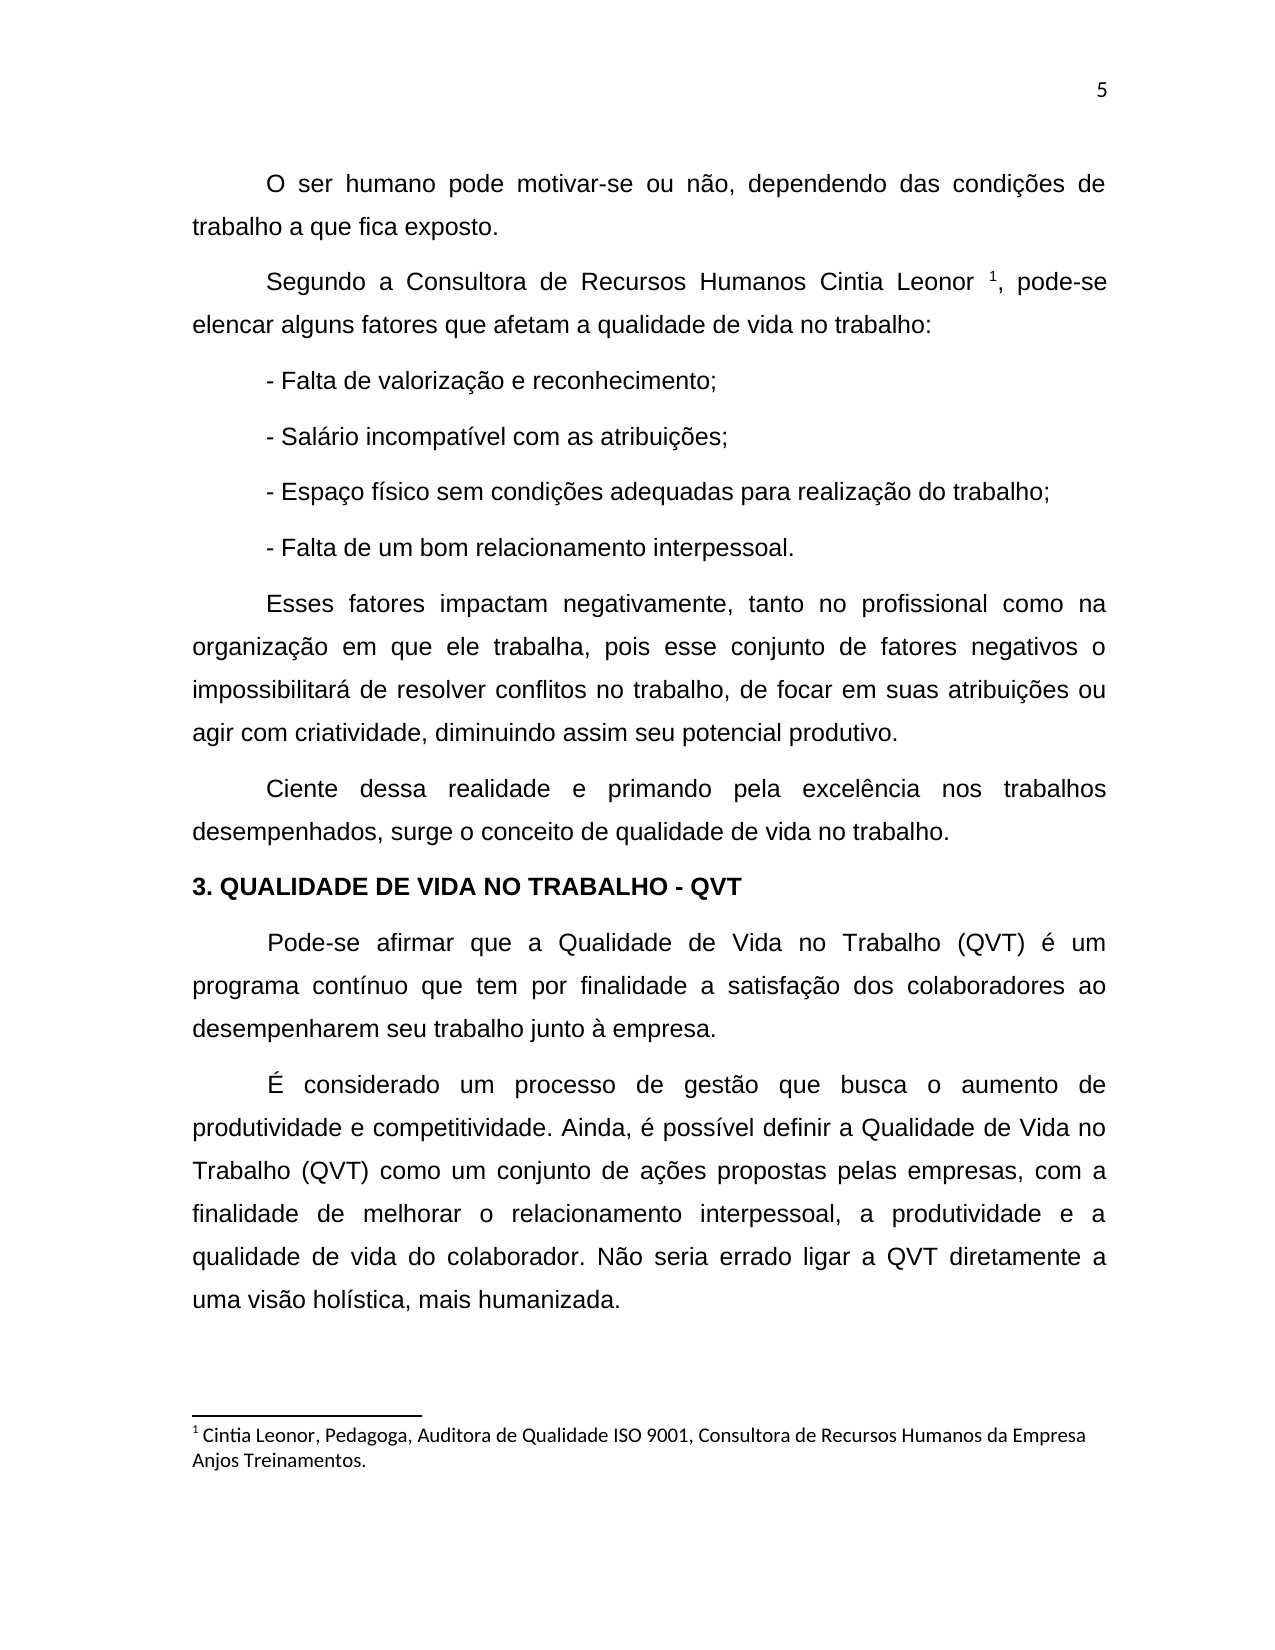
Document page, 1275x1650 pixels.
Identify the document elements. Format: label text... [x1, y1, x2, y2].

text - Falta de um bom relacionamento interpessoal. [192, 533, 1107, 562]
text Ciente dessa realidade e primando pela excelência nos trabalhos desempenhados, surge o conceito de qualidade de vida no trabalho. [192, 774, 1107, 846]
text - Salário incompatível com as atribuições; [192, 422, 1107, 451]
text O ser humano pode motivar-se ou não, dependendo das condições de trabalho a que fica exposto. [192, 169, 1107, 241]
text - Falta de valorização e reconhecimento; [192, 366, 1107, 395]
text - Espaço físico sem condições adequadas para realização do trabalho; [192, 477, 1107, 506]
text Esses fatores impactam negativamente, tanto no profissional como na organização em que ele trabalha, pois esse conjunto de fatores negativos o impossibilitará de resolver conflitos no trabalho, de focar em suas atribuições ou agir com criatividade, diminuindo assim seu potencial produtivo. [192, 589, 1107, 747]
subtitle É considerado um processo de gestão que busca o aumento de produtividade e competitividade. Ainda, é possível definir a Qualidade de Vida no Trabalho (QVT) como um conjunto de ações propostas pelas empresas, com a finalidade de melhorar o relacionamento interpessoal, a produtividade e a qualidade de vida do colaborador. Não seria errado ligar a QVT diretamente a uma visão holística, mais humanizada. [192, 1070, 1107, 1314]
subtitle Pode-se afirmar que a Qualidade de Vida no Trabalho (QVT) é um programa contínuo que tem por finalidade a satisfação dos colaboradores ao desempenharem seu trabalho junto à empresa. [192, 928, 1107, 1043]
subtitle 3. qualidade de vida no trabalho - QVT [192, 872, 1107, 901]
text Segundo a Consultora de Recursos Humanos Cintia Leonor , pode-se elencar alguns fatores que afetam a qualidade de vida no trabalho: [192, 267, 1107, 339]
